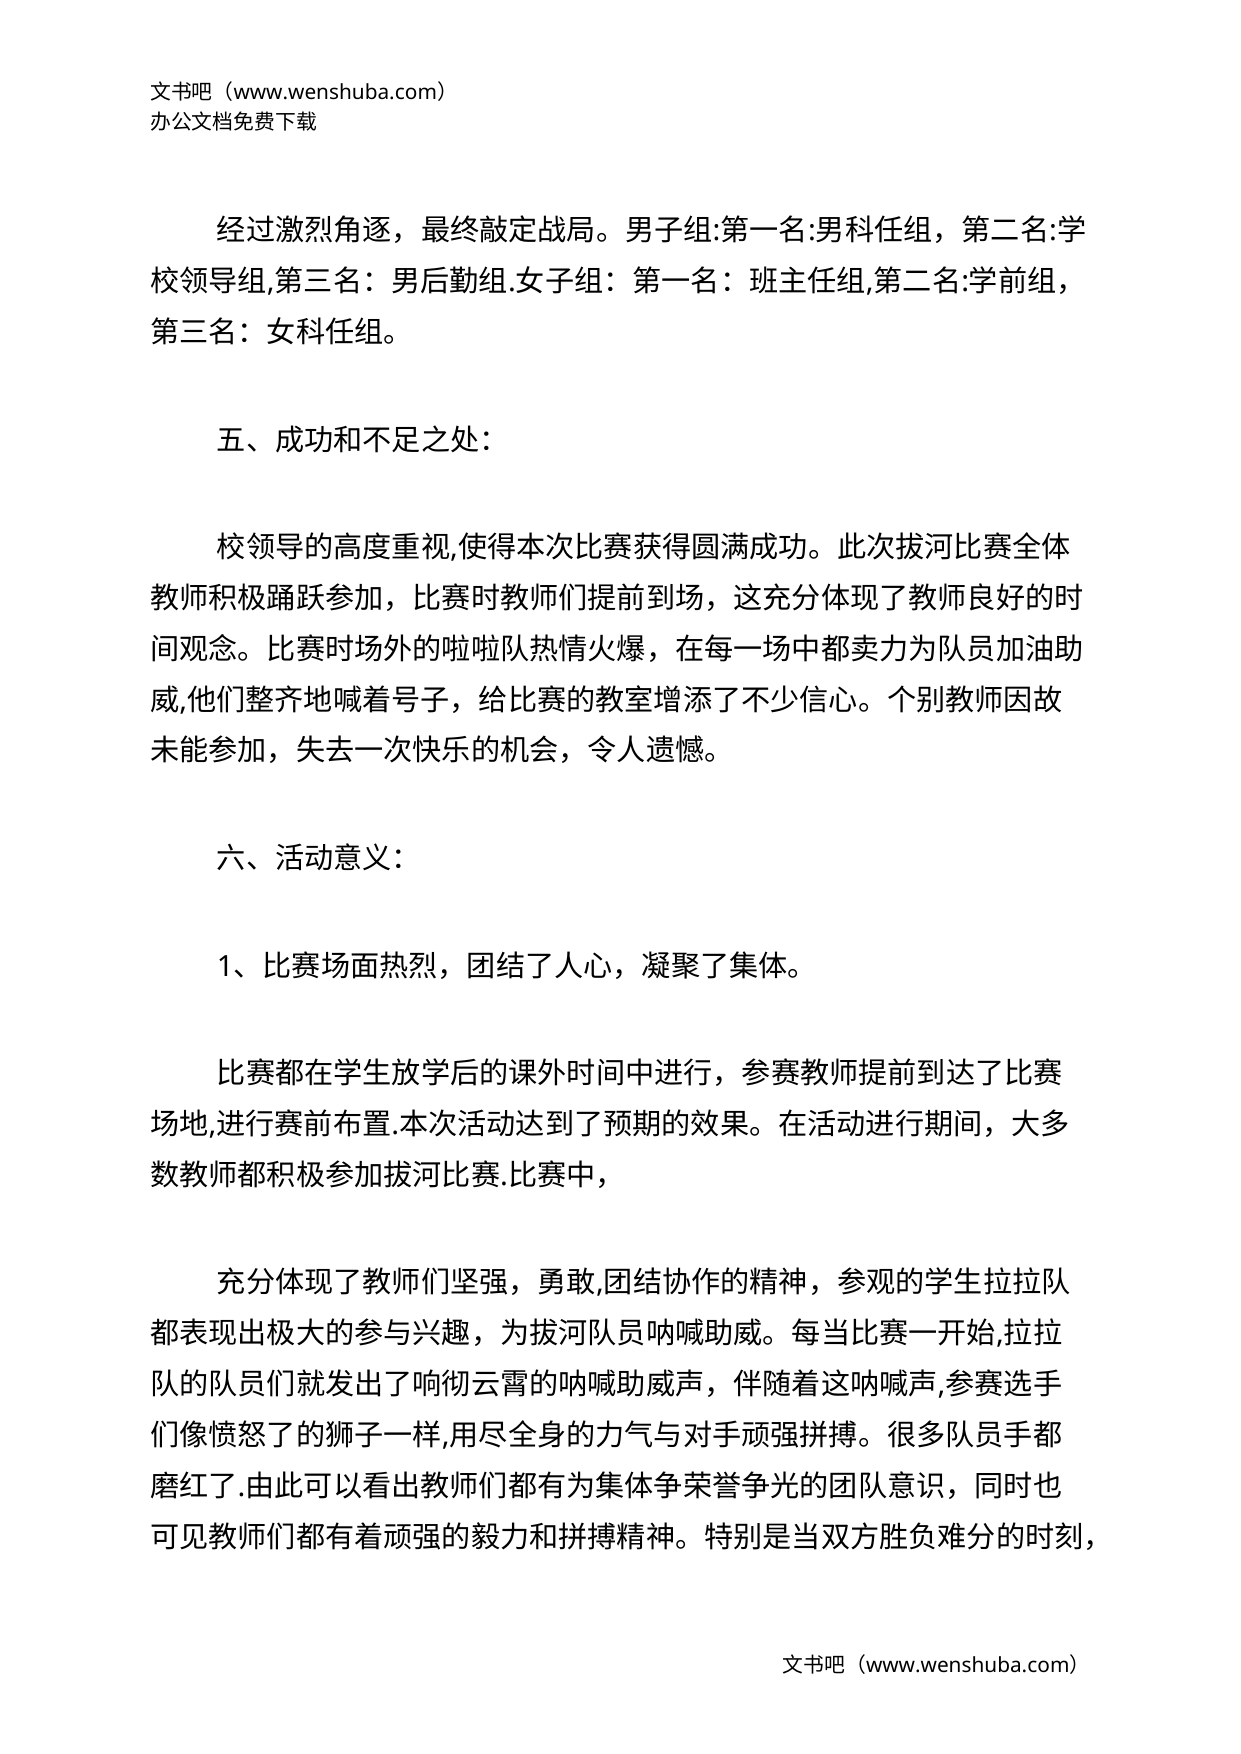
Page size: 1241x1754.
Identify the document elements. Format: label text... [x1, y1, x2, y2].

text 1、比赛场面热烈，团结了人心，凝聚了集体。 [150, 942, 1090, 984]
text 比赛都在学生放学后的课外时间中进行，参赛教师提前到达了比赛场地,进行赛前布置.本次活动达到了预期的效果。在活动进行期间，大多数教师都积极参加拔河比赛.比赛中， [150, 1050, 1090, 1194]
text 经过激烈角逐，最终敲定战局。男子组:第一名:男科任组，第二名:学校领导组,第三名：男后勤组.女子组：第一名：班主任组,第二名:学前组，第三名：女科任组。 [150, 207, 1090, 351]
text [150, 1259, 1090, 1556]
text 校领导的高度重视,使得本次比赛获得圆满成功。此次拔河比赛全体教师积极踊跃参加，比赛时教师们提前到场，这充分体现了教师良好的时间观念。比赛时场外的啦啦队热情火爆，在每一场中都卖力为队员加油助威,他们整齐地喊着号子，给比赛的教室增添了不少信心。个别教师因故未能参加，失去一次快乐的机会，令人遗憾。 [150, 524, 1090, 769]
text 六、活动意义： [150, 834, 1090, 877]
text 五、成功和不足之处： [150, 416, 1090, 458]
